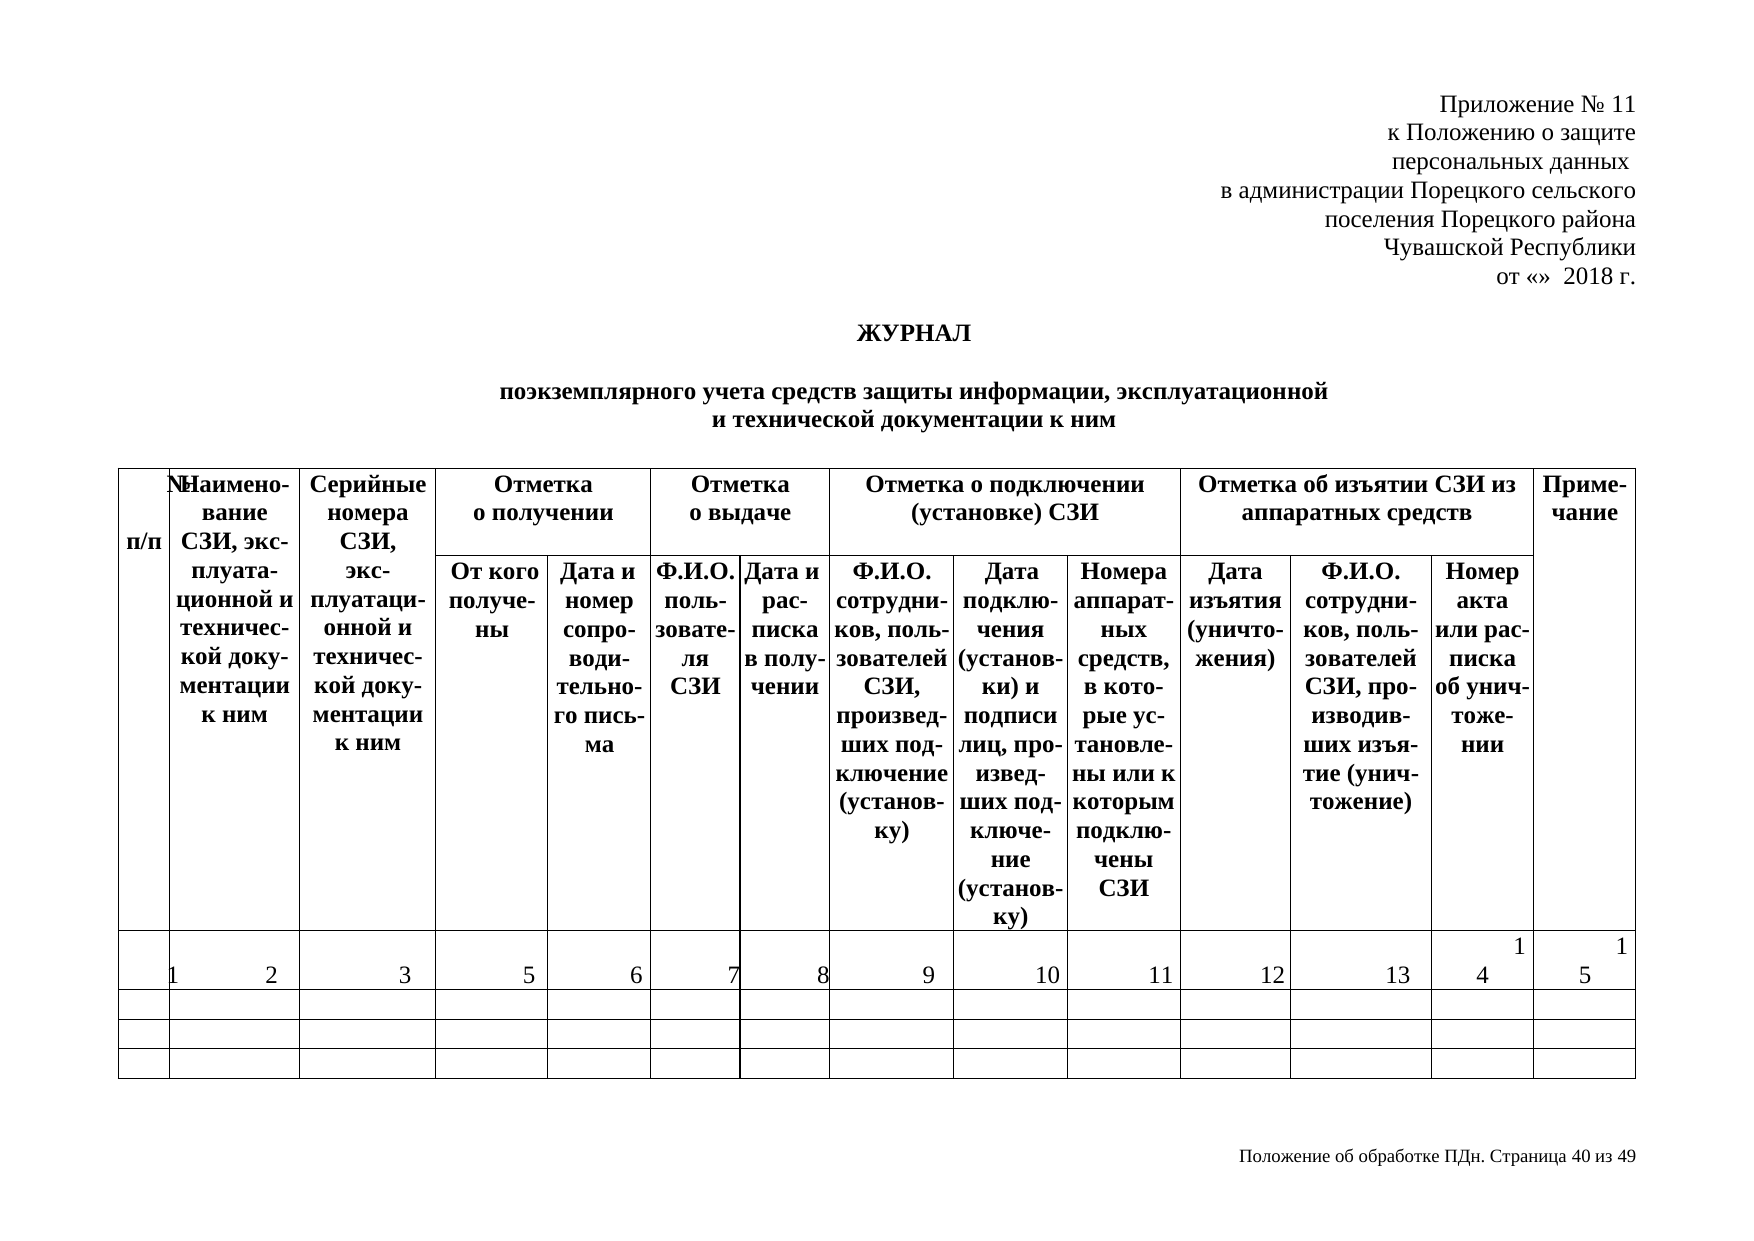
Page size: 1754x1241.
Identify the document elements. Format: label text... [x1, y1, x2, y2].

table_cell [300, 1020, 435, 1048]
table_header Серийные номера СЗИ, эксплуатационной и технической документации к ним [300, 469, 435, 930]
table_cell [119, 990, 169, 1018]
table_cell 15 [1534, 931, 1635, 989]
table_cell [954, 1049, 1067, 1078]
table_cell Дата и расписка в получении [741, 556, 829, 930]
table_cell [1068, 1020, 1180, 1048]
table_cell [1291, 990, 1431, 1018]
table_cell [830, 990, 953, 1018]
table_cell 1 [119, 931, 169, 989]
table_header Наименование СЗИ, эксплуатационной и технической документации к ним [170, 469, 299, 930]
table_cell [300, 990, 435, 1018]
table_cell 10 [954, 931, 1067, 989]
text от «» 2018 г. [1122, 261, 1636, 290]
table_cell [1068, 1049, 1180, 1078]
table_cell 5 [436, 931, 547, 989]
table_cell [954, 1020, 1067, 1048]
table_cell [1068, 990, 1180, 1018]
text Приложение № 11 [1122, 89, 1636, 117]
table_cell [436, 1049, 547, 1078]
table_cell [300, 1049, 435, 1078]
table_cell [119, 1049, 169, 1078]
text ЖУРНАЛ [118, 318, 1636, 347]
table_cell Ф.И.О. сотрудников, пользователей СЗИ, производивших изъятие (уничтожение) [1291, 556, 1431, 930]
table_cell Номера аппаратных средств, в которые установлены или к которым подключены СЗИ [1068, 556, 1180, 930]
table_cell [1291, 1049, 1431, 1078]
table_cell 7 [651, 931, 739, 989]
table_cell [170, 990, 299, 1018]
table_cell От кого получены [436, 556, 547, 930]
table_cell [1534, 1020, 1635, 1048]
table_cell [1181, 1049, 1290, 1078]
table_cell Номер акта или расписка об уничтожении [1432, 556, 1533, 930]
table_header № п/п [119, 469, 169, 930]
text поэкземплярного учета средств защиты информации, эксплуатационной [118, 376, 1636, 404]
table_header Примечание [1534, 469, 1635, 930]
table_cell 11 [1068, 931, 1180, 989]
table_cell [741, 1049, 829, 1078]
table_cell [436, 1020, 547, 1048]
table_cell [1432, 1020, 1533, 1048]
table_cell 9 [830, 931, 953, 989]
table_cell Ф.И.О. сотрудников, пользователей СЗИ, произведших подключение (установку) [830, 556, 953, 930]
table_header Отметка о подключении (установке) СЗИ [830, 469, 1180, 555]
table_cell [1534, 1049, 1635, 1078]
table_cell [1432, 990, 1533, 1018]
table_cell 6 [548, 931, 650, 989]
table_cell [954, 990, 1067, 1018]
table_header Отметка о получении [436, 469, 650, 555]
text Чувашской Республики [1122, 232, 1636, 261]
table_header Отметка о выдаче [651, 469, 829, 555]
table_header Отметка об изъятии СЗИ из аппаратных средств [1181, 469, 1533, 555]
table_cell [741, 990, 829, 1018]
text и технической документации к ним [118, 404, 1636, 433]
table_cell [830, 1020, 953, 1048]
table_cell [1181, 1020, 1290, 1048]
table_cell 2 [170, 931, 299, 989]
table_cell [1181, 990, 1290, 1018]
text к Положению о защите [1122, 117, 1636, 146]
table_cell [741, 1020, 829, 1048]
table_cell 3 [300, 931, 435, 989]
table_cell [170, 1049, 299, 1078]
table_cell [548, 990, 650, 1018]
table_cell 12 [1181, 931, 1290, 989]
table_cell [436, 990, 547, 1018]
table_cell [830, 1049, 953, 1078]
table_cell 13 [1291, 931, 1431, 989]
table_cell [170, 1020, 299, 1048]
table_cell [651, 1049, 739, 1078]
table_cell [548, 1049, 650, 1078]
text персональных данных в администрации Порецкого сельского поселения Порецкого района [1122, 146, 1636, 232]
table_cell [1432, 1049, 1533, 1078]
table_cell 14 [1432, 931, 1533, 989]
table_cell [651, 990, 739, 1018]
table_cell Ф.И.О. пользователя СЗИ [651, 556, 739, 930]
table_cell Дата изъятия (уничтожения) [1181, 556, 1290, 930]
table_cell Дата подключения (установки) и подписи лиц, произведших подключение (установку) [954, 556, 1067, 930]
table_cell [548, 1020, 650, 1048]
table_cell Дата и номер сопроводительного письма [548, 556, 650, 930]
table_cell [119, 1020, 169, 1048]
table_cell 8 [741, 931, 829, 989]
table_cell [651, 1020, 739, 1048]
table_cell [1291, 1020, 1431, 1048]
table_cell [1534, 990, 1635, 1018]
